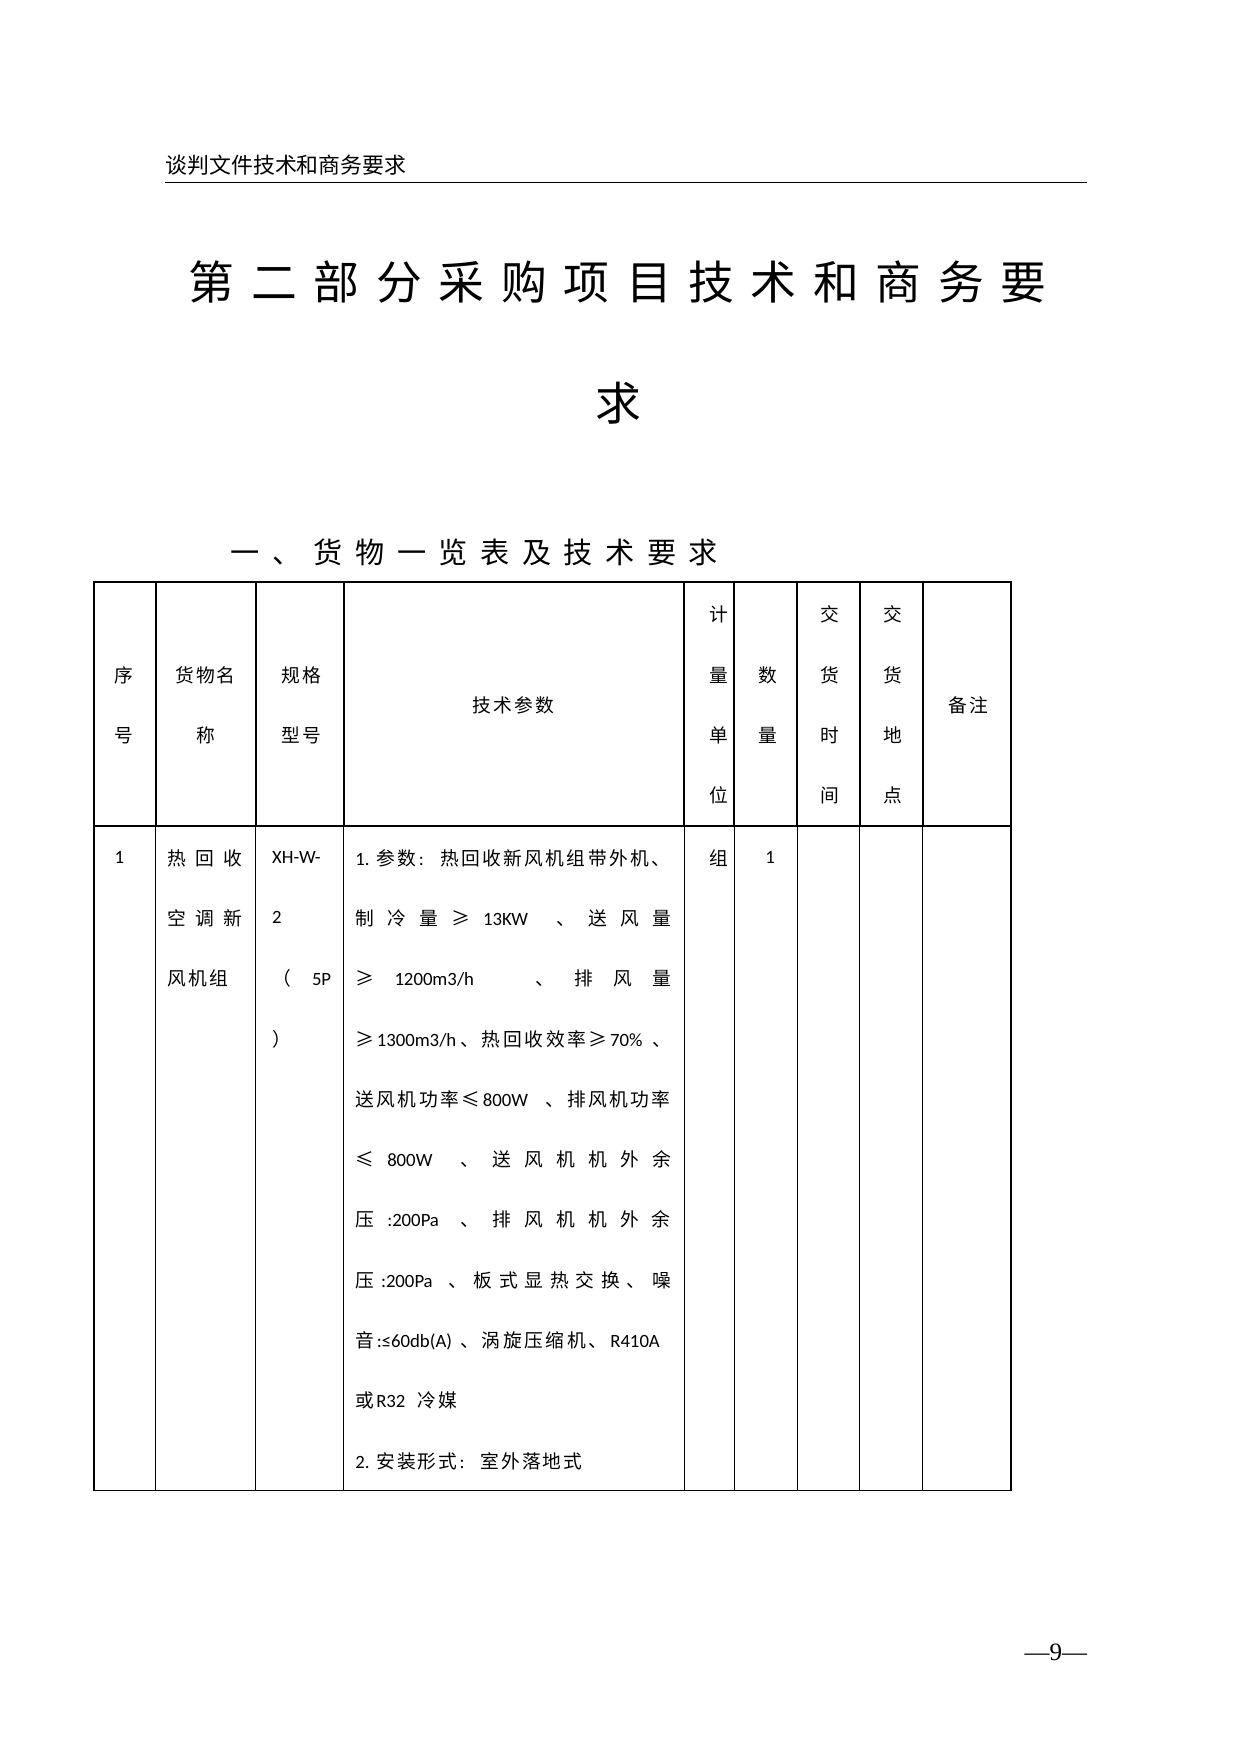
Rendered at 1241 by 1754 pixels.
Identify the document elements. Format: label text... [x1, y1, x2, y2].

table_header 备注 [924, 583, 1010, 824]
table_cell 1 [95, 827, 155, 1490]
text 第二部分采购项目技术和商务要求 [168, 219, 1084, 461]
table_header 规格型号 [257, 583, 343, 824]
table_header 交货时间 [798, 583, 859, 824]
table_header 货物名称 [157, 583, 255, 824]
table_cell [798, 827, 859, 1490]
table_cell 1 [735, 827, 797, 1490]
table_header 交货地点 [861, 583, 922, 824]
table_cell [344, 827, 684, 1490]
table_cell XH-W-2（5P） [256, 827, 343, 1490]
table_cell 组 [685, 827, 734, 1490]
table_header 计量单位 [685, 583, 733, 824]
table_header 技术参数 [345, 583, 683, 824]
table_cell [860, 827, 922, 1490]
table_header 数量 [735, 583, 796, 824]
text 一、货物一览表及技术要求 [168, 521, 1084, 581]
table_cell [923, 827, 1010, 1490]
table_cell 热回收空调新风机组 [156, 827, 255, 1490]
table_header 序号 [95, 583, 155, 824]
